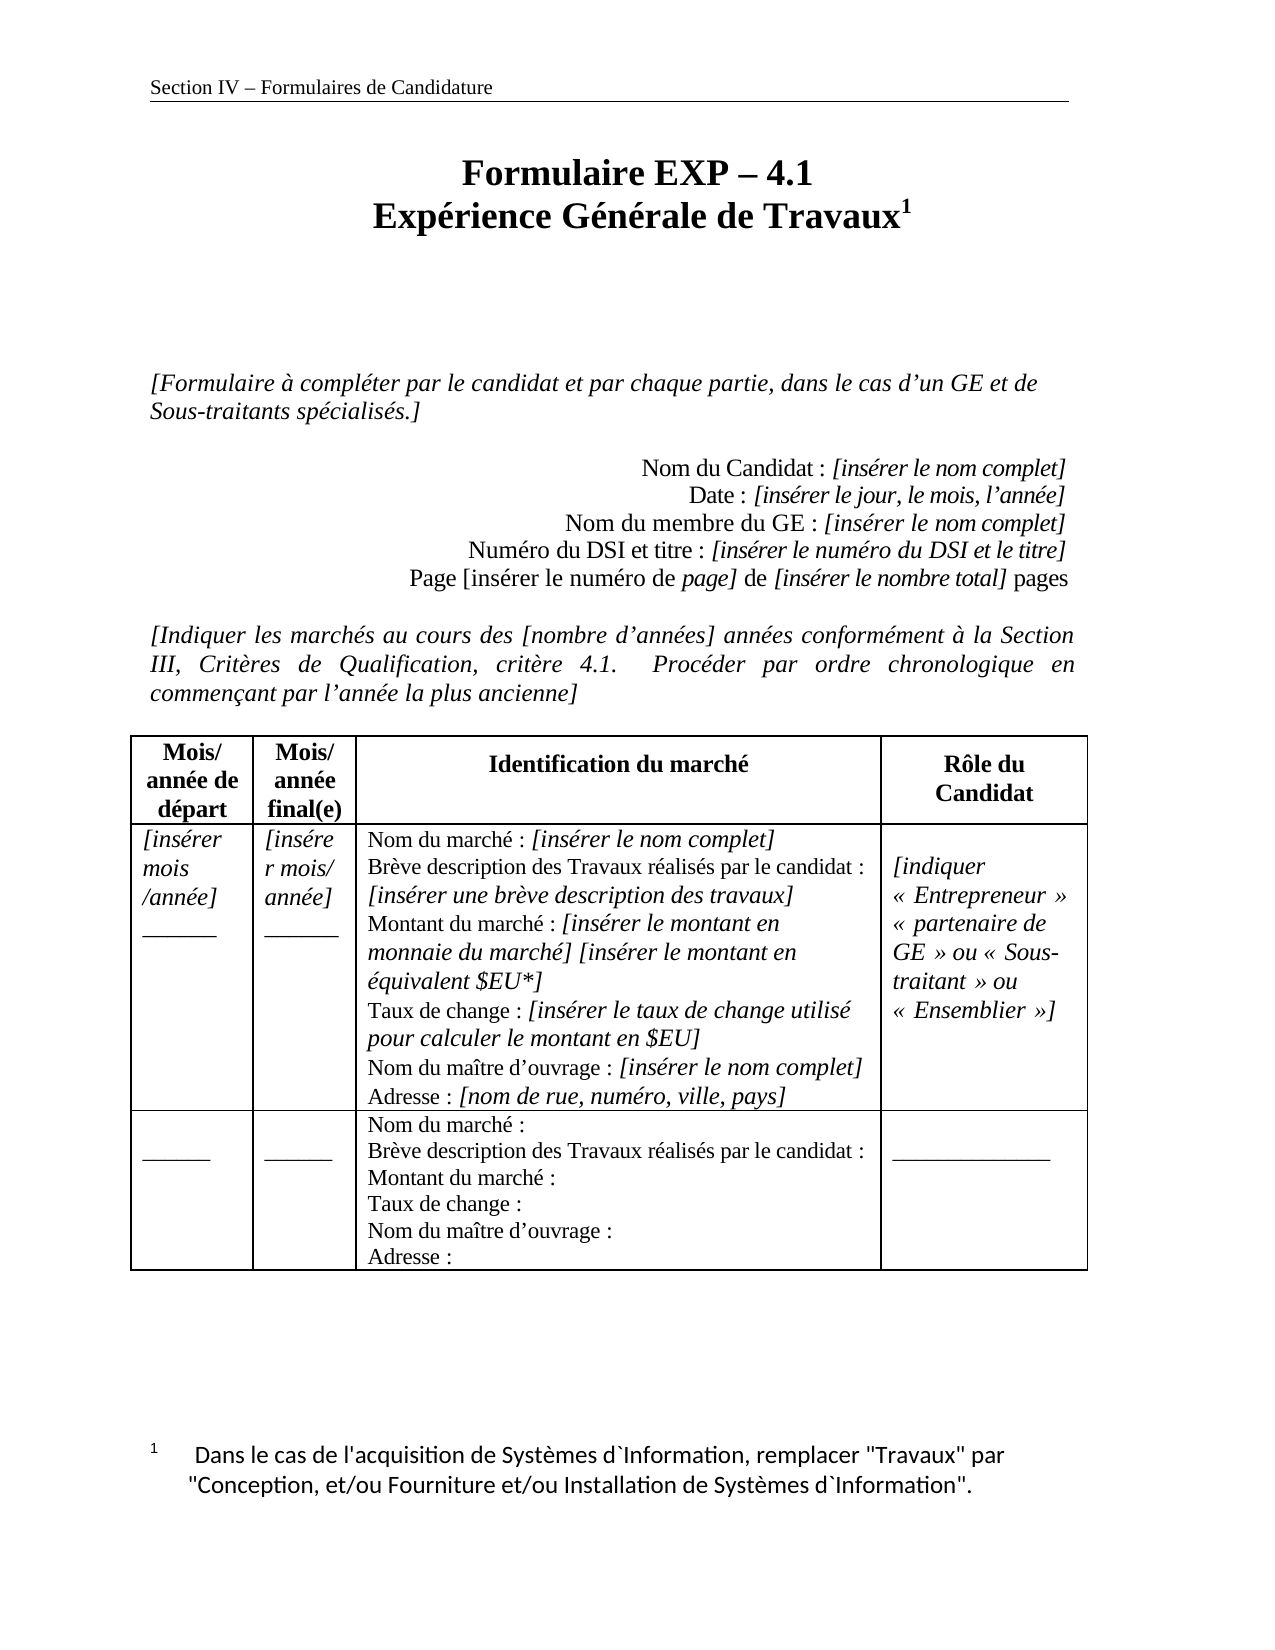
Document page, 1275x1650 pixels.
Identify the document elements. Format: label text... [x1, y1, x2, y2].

table_header Mois/ année final(e) [254, 737, 355, 823]
table_header Rôle du Candidat [882, 737, 1087, 823]
table_cell ______________ [882, 1111, 1087, 1269]
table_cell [357, 1111, 880, 1269]
text Formulaire EXP – 4.1 Expérience Générale de Travaux [225, 150, 1059, 236]
table_cell [insérer mois/ année] ______ [254, 825, 355, 1110]
text Nom du membre du GE : [insérer le nom complet] [150, 509, 1069, 536]
table_cell Nom du marché : [insérer le nom complet] Brève description des Travaux réalisés par le candidat : [insérer une brève description des travaux] Montant du marché : [insérer le montant en monnaie du marché] [insérer le montant en équivalent $EU*] Taux de change : [insérer le taux de change utilisé pour calculer le montant en $EU] Nom du maître d’ouvrage : [insérer le nom complet] Adresse : [nom de rue, numéro, ville, pays] [357, 825, 880, 1110]
text Nom du Candidat : [insérer le nom complet] Date : [insérer le jour, le mois, l’année] [150, 454, 1069, 509]
table_cell ______ [254, 1111, 355, 1269]
text [Formulaire à compléter par le candidat et par chaque partie, dans le cas d’un GE et de Sous-traitants spécialisés.] [150, 368, 1069, 425]
text Numéro du DSI et titre : [insérer le numéro du DSI et le titre] Page [insérer le numéro de page] de [insérer le nombre total] pages [150, 536, 1069, 591]
table_cell [indiquer « Entrepreneur » « partenaire de GE » ou « Sous-traitant » ou « Ensemblier »] [882, 825, 1087, 1110]
text [Indiquer les marchés au cours des [nombre d’années] années conformément à la Section III, Critères de Qualification, critère 4.1. Procéder par ordre chronologique en commençant par l’année la plus ancienne] [150, 620, 1078, 706]
table_header Identification du marché [357, 737, 880, 823]
table_cell ______ [132, 1111, 252, 1269]
table_header Mois/ année de départ [132, 737, 252, 823]
table_cell [insérer mois /année] ______ [132, 825, 252, 1110]
